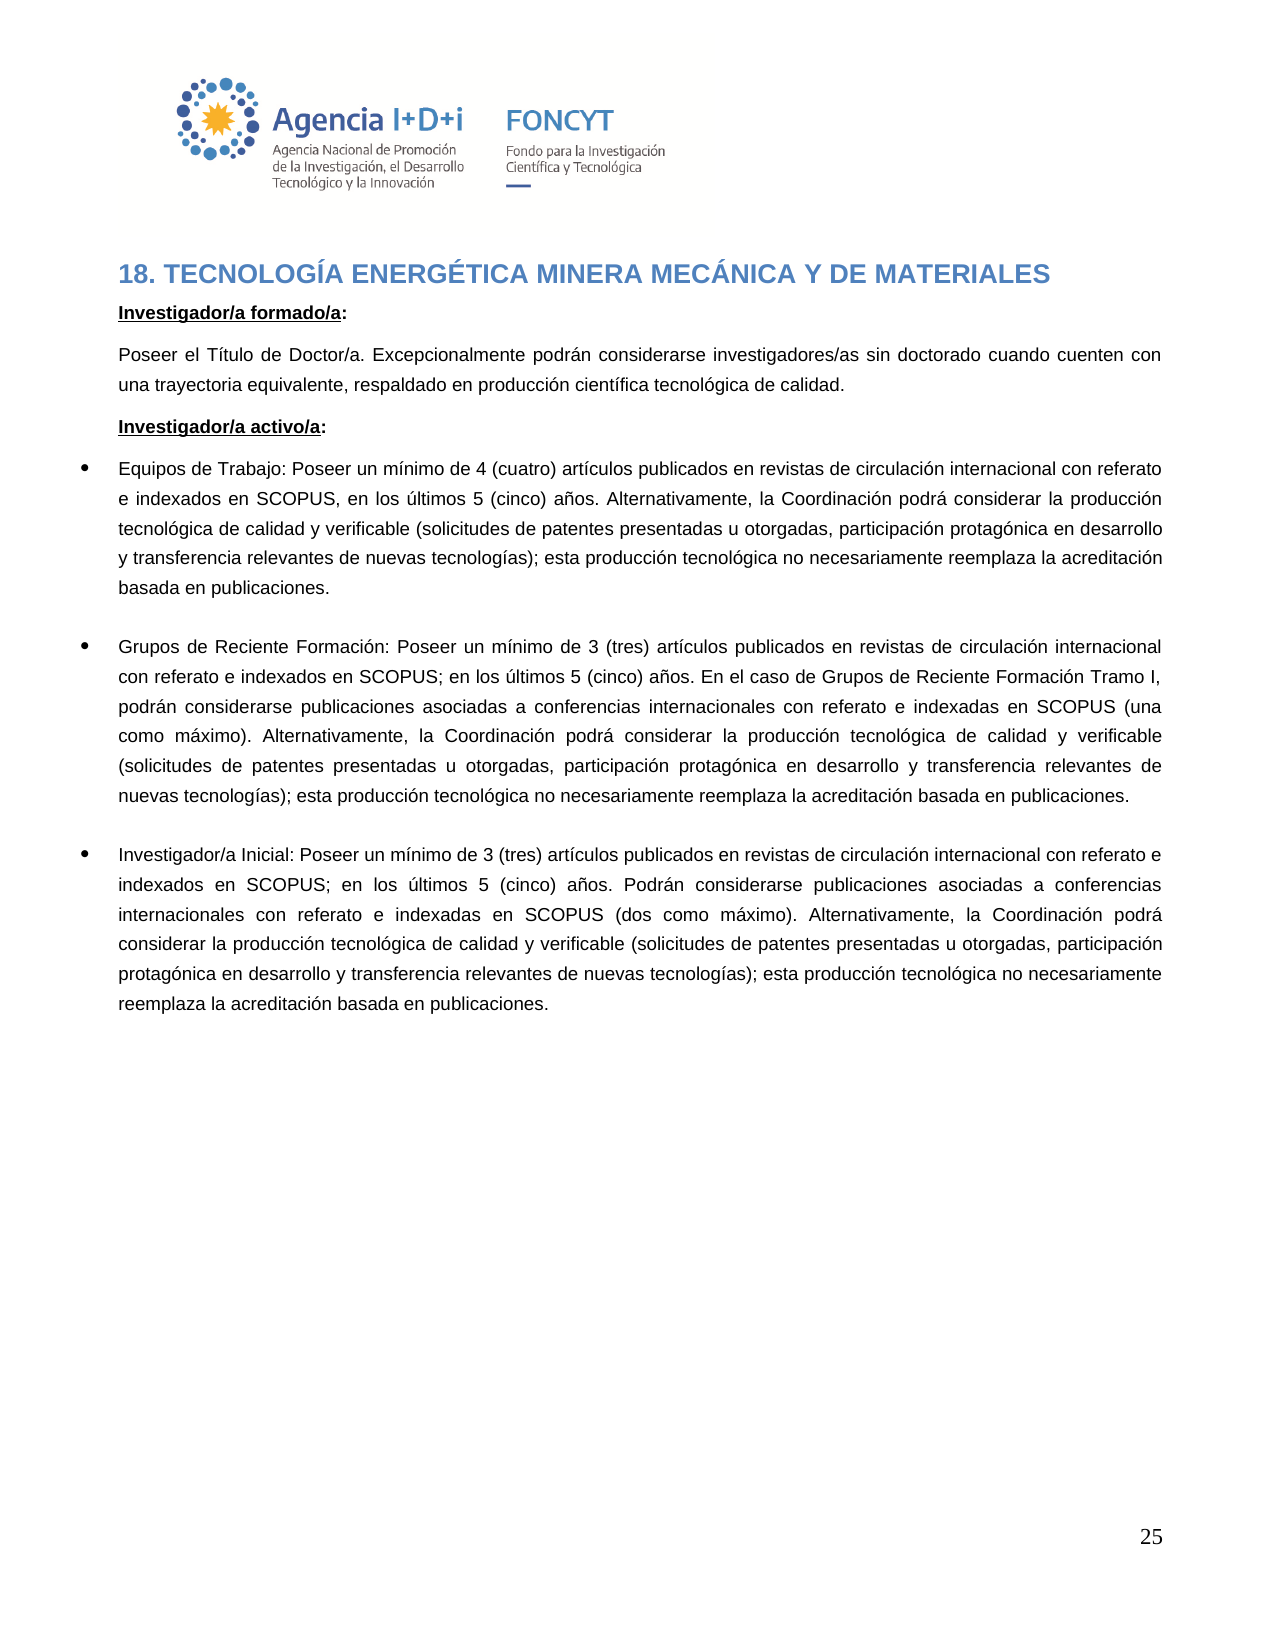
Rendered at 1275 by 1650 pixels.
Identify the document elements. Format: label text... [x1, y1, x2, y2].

text Poseer el Título de Doctor/a. Excepcionalmente podrán considerarse investigadores/as sin doctorado cuando cuenten con una trayectoria equivalente, respaldado en producción científica tecnológica de calidad. [118, 336, 1163, 395]
subtitle 18. TECNOLOGÍA ENERGÉTICA MINERA MECÁNICA Y DE MATERIALES [118, 258, 1163, 289]
picture [118, 33, 715, 237]
text Investigador/a formado/a: [118, 294, 1163, 323]
list Grupos de Reciente Formación: Poseer un mínimo de 3 (tres) artículos publicados en revistas de circulación internacional con referato e indexados en SCOPUS; en los últimos 5 (cinco) años. En el caso de Grupos de Reciente Formación Tramo I, podrán considerarse publicaciones asociadas a conferencias internacionales con referato e indexadas en SCOPUS (una como máximo). Alternativamente, la Coordinación podrá considerar la producción tecnológica de calidad y verificable (solicitudes de patentes presentadas u otorgadas, participación protagónica en desarrollo y transferencia relevantes de nuevas tecnologías); esta producción tecnológica no necesariamente reemplaza la acreditación basada en publicaciones. [81, 628, 1163, 806]
text Investigador/a activo/a: [118, 408, 1163, 437]
list Investigador/a Inicial: Poseer un mínimo de 3 (tres) artículos publicados en revistas de circulación internacional con referato e indexados en SCOPUS; en los últimos 5 (cinco) años. Podrán considerarse publicaciones asociadas a conferencias internacionales con referato e indexadas en SCOPUS (dos como máximo). Alternativamente, la Coordinación podrá considerar la producción tecnológica de calidad y verificable (solicitudes de patentes presentadas u otorgadas, participación protagónica en desarrollo y transferencia relevantes de nuevas tecnologías); esta producción tecnológica no necesariamente reemplaza la acreditación basada en publicaciones. [81, 836, 1163, 1014]
list Equipos de Trabajo: Poseer un mínimo de 4 (cuatro) artículos publicados en revistas de circulación internacional con referato e indexados en SCOPUS, en los últimos 5 (cinco) años. Alternativamente, la Coordinación podrá considerar la producción tecnológica de calidad y verificable (solicitudes de patentes presentadas u otorgadas, participación protagónica en desarrollo y transferencia relevantes de nuevas tecnologías); esta producción tecnológica no necesariamente reemplaza la acreditación basada en publicaciones. [81, 450, 1163, 598]
